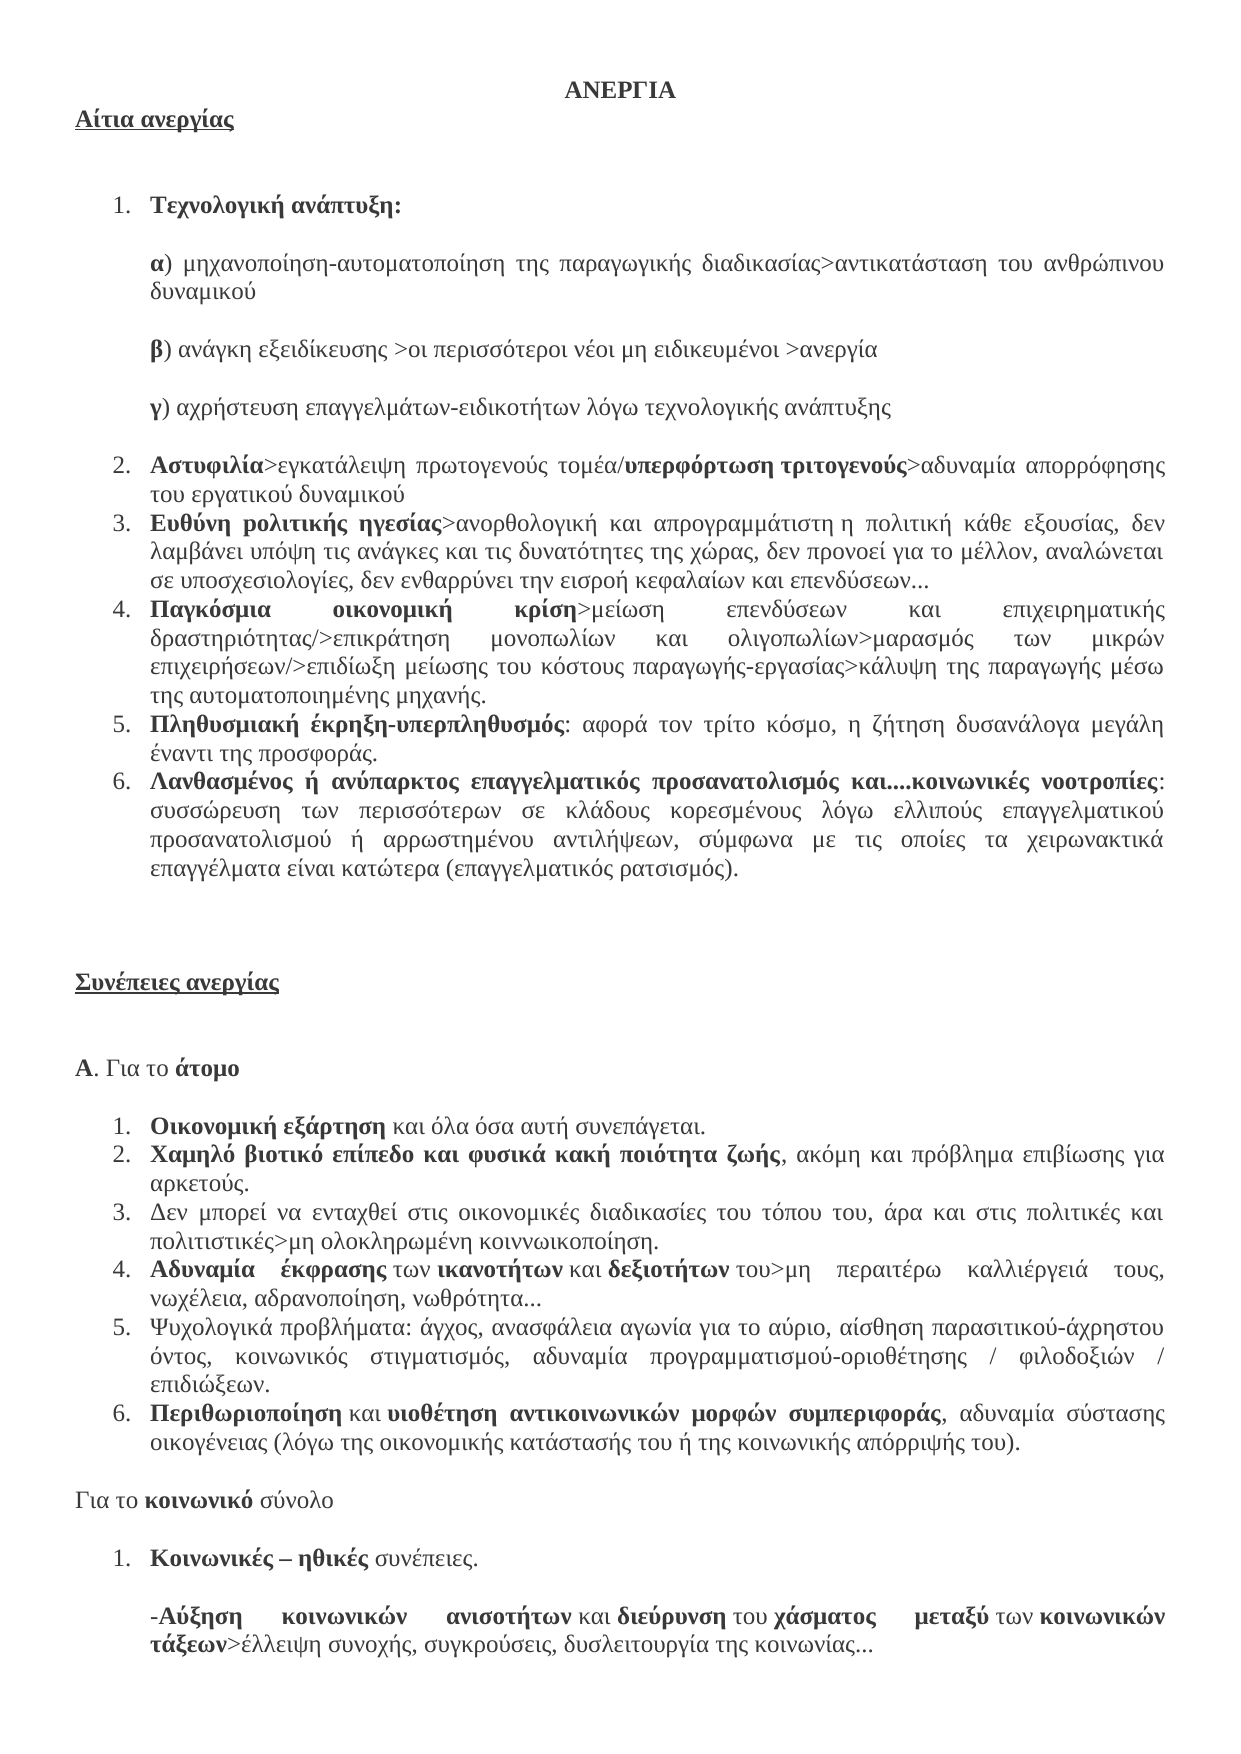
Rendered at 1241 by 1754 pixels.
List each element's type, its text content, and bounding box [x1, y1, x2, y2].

list Δεν μπορεί να ενταχθεί στις οικονομικές διαδικασίες του τόπου του, άρα και στις πολιτικές και πολιτιστικές>μη ολοκληρωμένη κοιννωικοποίηση. [112, 1197, 1165, 1254]
text Συνέπειες ανεργίας [75, 967, 1165, 996]
text Αίτια ανεργίας [75, 104, 1165, 161]
list Τεχνολογική ανάπτυξη: [112, 190, 1165, 218]
text ΑΝΕΡΓΙΑ [75, 75, 1165, 104]
list Ψυχολογικά προβλήματα: άγχος, ανασφάλεια αγωνία για το αύριο, αίσθηση παρασιτικού-άχρηστου όντος, κοινωνικός στιγματισμός, αδυναμία προγραμματισμού-οριοθέτησης / φιλοδοξιών / επιδιώξεων. [112, 1312, 1165, 1398]
text Για το κοινωνικό σύνολο [75, 1485, 1165, 1514]
text Α. Για το άτομο [75, 1053, 1165, 1082]
list Χαμηλό βιοτικό επίπεδο και φυσικά κακή ποιότητα ζωής, ακόμη και πρόβλημα επιβίωσης για αρκετούς. [112, 1139, 1165, 1197]
text γ) αχρήστευση επαγγελμάτων-ειδικοτήτων λόγω τεχνολογικής ανάπτυξης [150, 392, 1165, 421]
list Αδυναμία έκφρασης των ικανοτήτων και δεξιοτήτων του>μη περαιτέρω καλλιέργειά τους, νωχέλεια, αδρανοποίηση, νωθρότητα... [112, 1254, 1165, 1312]
list Περιθωριοποίηση και υιοθέτηση αντικοινωνικών μορφών συμπεριφοράς, αδυναμία σύστασης οικογένειας (λόγω της οικονομικής κατάστασής του ή της κοινωνικής απόρριψής του). [112, 1398, 1165, 1456]
text β) ανάγκη εξειδίκευσης >οι περισσότεροι νέοι μη ειδικευμένοι >ανεργία [150, 334, 1165, 363]
list Αστυφιλία>εγκατάλειψη πρωτογενούς τομέα/υπερφόρτωση τριτογενούς>αδυναμία απορρόφησης του εργατικού δυναμικού [112, 450, 1165, 508]
list Πληθυσμιακή έκρηξη-υπερπληθυσμός: αφορά τον τρίτο κόσμο, η ζήτηση δυσανάλογα μεγάλη έναντι της προσφοράς. [112, 709, 1165, 766]
list Κοινωνικές – ηθικές συνέπειες. [112, 1543, 1165, 1572]
list Ευθύνη pολιτικής ηγεσίας>ανορθολογική και απρογραμμάτιστη η πολιτική κάθε εξουσίας, δεν λαμβάνει υπόψη τις ανάγκες και τις δυνατότητες της χώρας, δεν προνοεί για το μέλλον, αναλώνεται σε υποσχεσιολογίες, δεν ενθαρρύνει την εισροή κεφαλαίων και επενδύσεων... [112, 508, 1165, 594]
list Λανθασμένος ή ανύπαρκτος επαγγελματικός προσανατολισμός και....κοινωνικές νοοτροπίες: συσσώρευση των περισσότερων σε κλάδους κορεσμένους λόγω ελλιπούς επαγγελματικού προσανατολισμού ή αρρωστημένου αντιλήψεων, σύμφωνα με τις οποίες τα χειρωνακτικά επαγγέλματα είναι κατώτερα (επαγγελματικός ρατσισμός). [112, 766, 1165, 881]
list Οικονομική εξάρτηση και όλα όσα αυτή συνεπάγεται. [112, 1111, 1165, 1139]
list Παγκόσμια οικονομική κρίση>μείωση επενδύσεων και επιχειρηματικής δραστηριότητας/>επικράτηση μονοπωλίων και ολιγοπωλίων>μαρασμός των μικρών επιχειρήσεων/>επιδίωξη μείωσης του κόστους παραγωγής-εργασίας>κάλυψη της παραγωγής μέσω της αυτοματοποιημένης μηχανής. [112, 594, 1165, 709]
text -Αύξηση κοινωνικών ανισοτήτων και διεύρυνση του χάσματος μεταξύ των κοινωνικών τάξεων>έλλειψη συνοχής, συγκρούσεις, δυσλειτουργία της κοινωνίας... [150, 1601, 1165, 1658]
text α) μηχανοποίηση-αυτοματοποίηση της παραγωγικής διαδικασίας>αντικατάσταση του ανθρώπινου δυναμικού [150, 248, 1165, 305]
